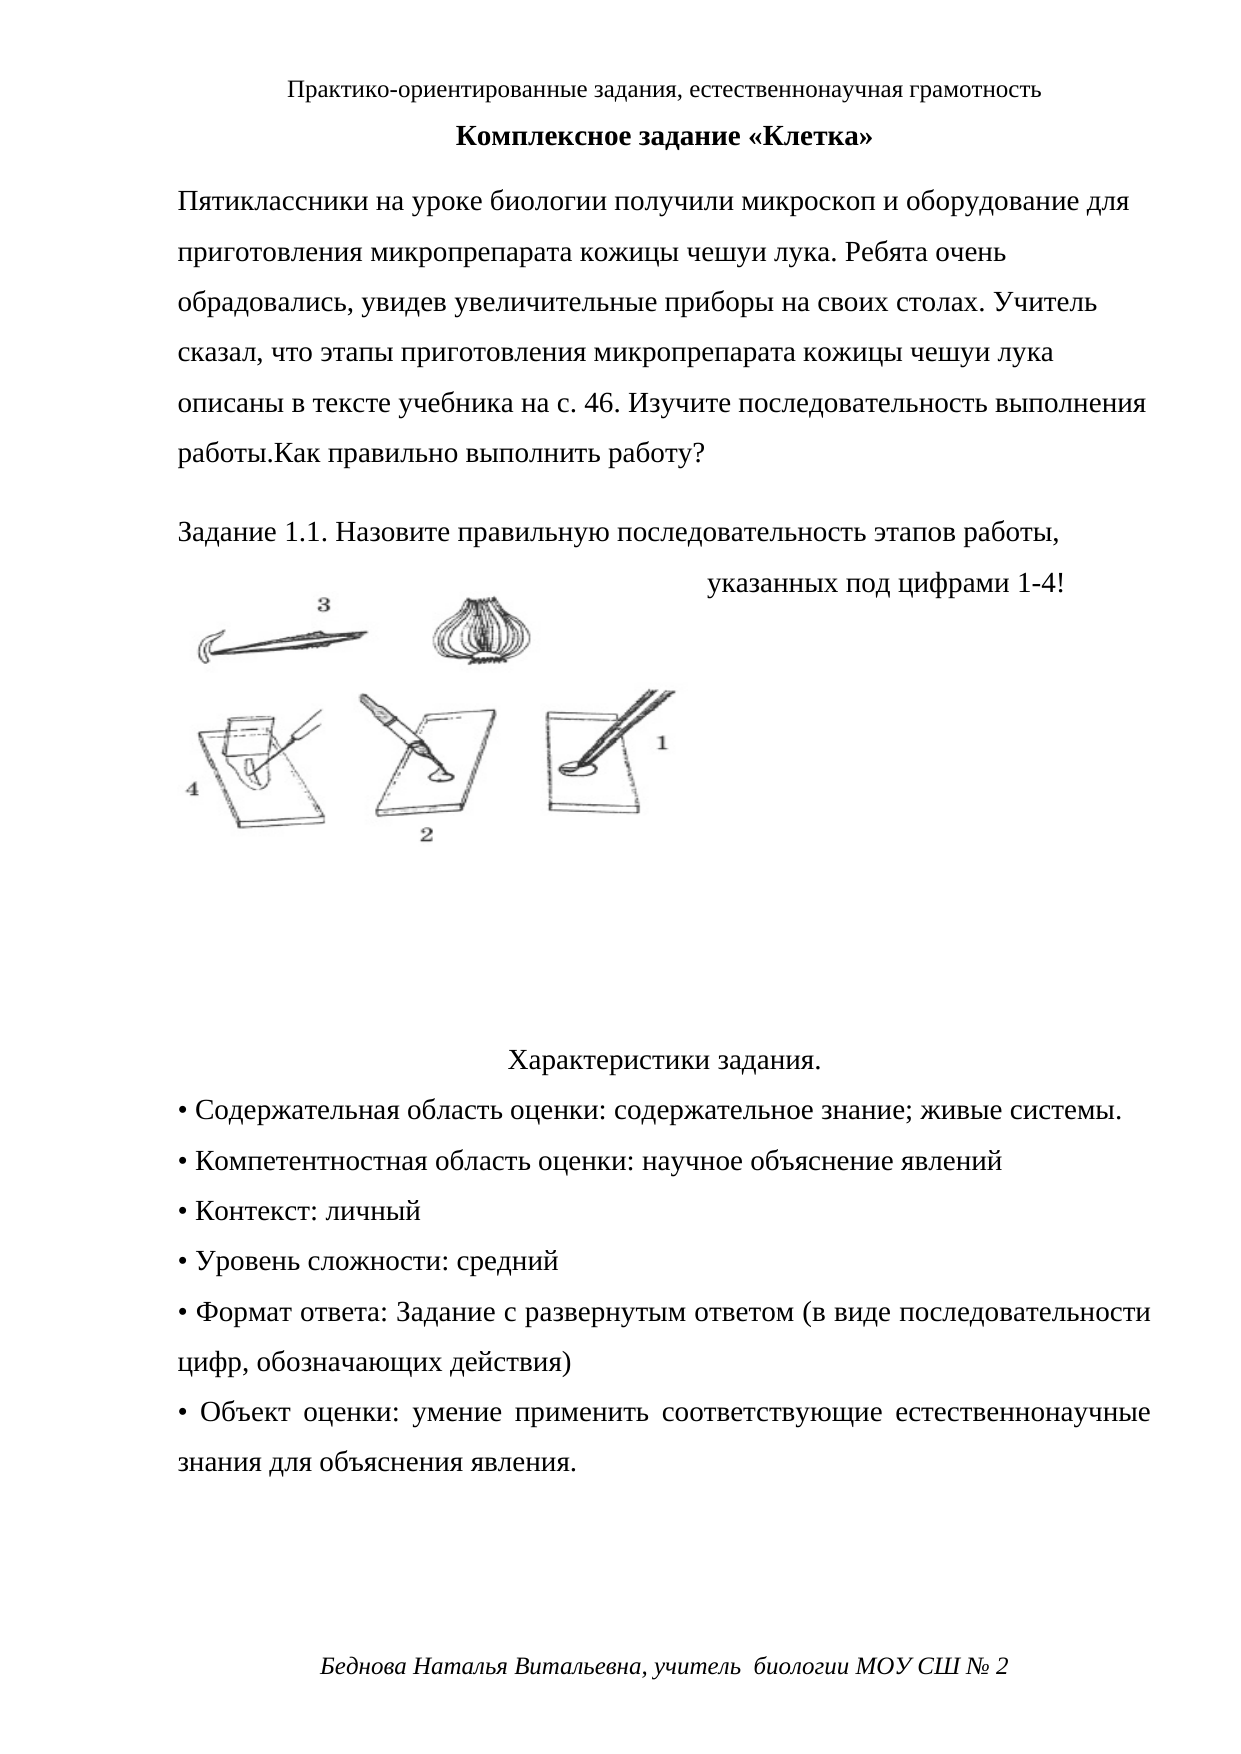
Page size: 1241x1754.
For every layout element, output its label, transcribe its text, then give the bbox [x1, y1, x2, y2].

text Комплексное задание «Клетка» [177, 118, 1152, 152]
text • Формат ответа: Задание с развернутым ответом (в виде последовательности цифр, обозначающих действия) [177, 1294, 1152, 1377]
text • Компетентностная область оценки: научное объяснение явлений [177, 1143, 1152, 1176]
text • Контекст: личный [177, 1193, 1152, 1227]
text Характеристики задания. [177, 1042, 1152, 1076]
text • Объект оценки: умение применить соответствующие естественнонаучные знания для объяснения явления. [177, 1394, 1152, 1478]
text • Содержательная область оценки: содержательное знание; живые системы. [177, 1092, 1152, 1126]
text Пятиклассники на уроке биологии получили микроскоп и оборудование для приготовления микропрепарата кожицы чешуи лука. Ребята очень обрадовались, увидев увеличительные приборы на своих столах. Учитель сказал, что этапы приготовления микропрепарата кожицы чешуи лука описаны в тексте учебника на с. 46. Изучите последовательность выполнения работы.Как правильно выполнить работу? [177, 183, 1152, 468]
picture [177, 591, 689, 858]
text Задание 1.1. Назовите правильную последовательность этапов работы, указанных под цифрами 1-4! [177, 514, 1152, 598]
text • Уровень сложности: средний [177, 1243, 1152, 1277]
